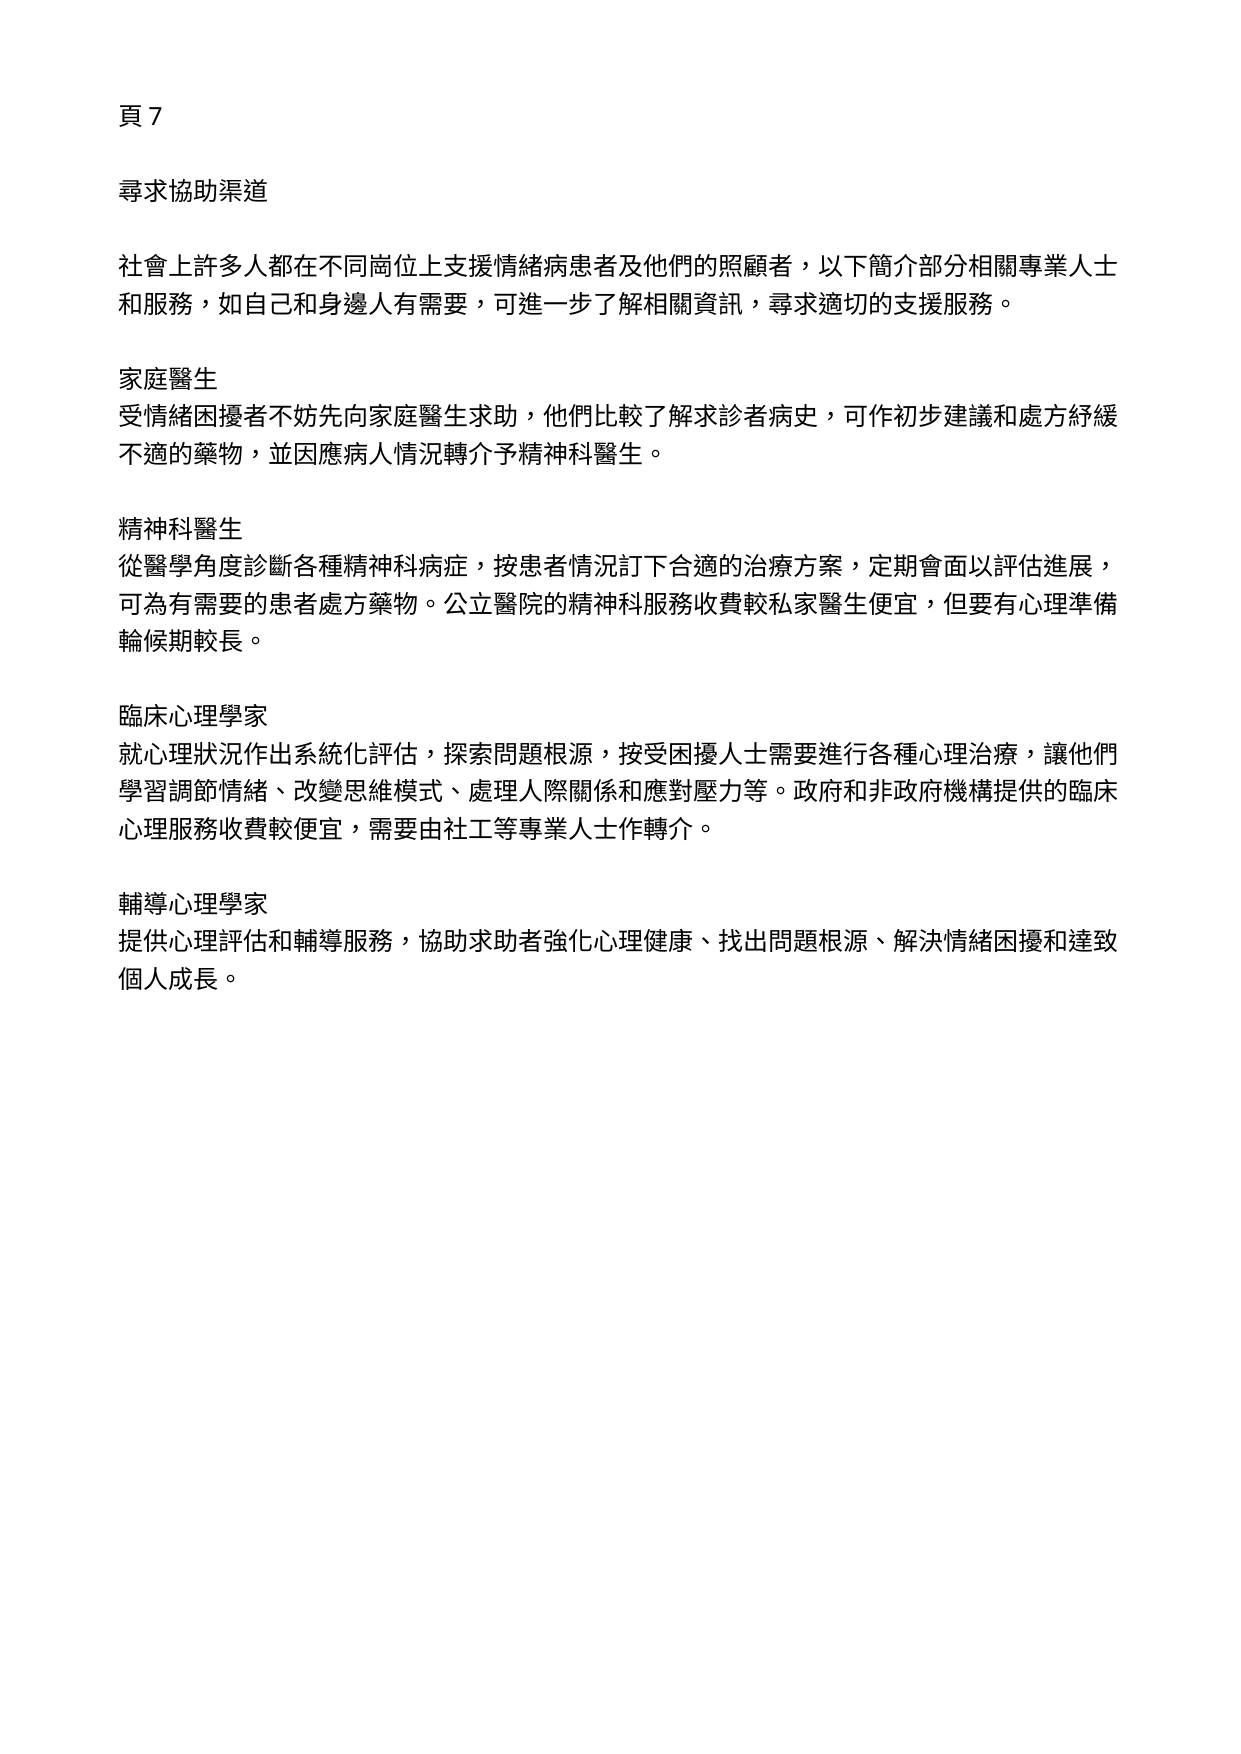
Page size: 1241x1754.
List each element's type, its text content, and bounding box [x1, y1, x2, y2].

text 提供心理評估和輔導服務，協助求助者強化心理健康、找出問題根源、解決情緒困擾和達致個人成長。 [118, 921, 1122, 996]
text 精神科醫生 [118, 509, 1122, 546]
text 就心理狀況作出系統化評估，探索問題根源，按受困擾人士需要進行各種心理治療，讓他們學習調節情緒、改變思維模式、處理人際關係和應對壓力等。政府和非政府機構提供的臨床心理服務收費較便宜，需要由社工等專業人士作轉介。 [118, 734, 1122, 846]
text 受情緒困擾者不妨先向家庭醫生求助，他們比較了解求診者病史，可作初步建議和處方紓緩不適的藥物，並因應病人情況轉介予精神科醫生。 [118, 396, 1122, 471]
text 頁7 [118, 96, 1122, 134]
text 尋求協助渠道 [118, 171, 1122, 209]
text 社會上許多人都在不同崗位上支援情緒病患者及他們的照顧者，以下簡介部分相關專業人士和服務，如自己和身邊人有需要，可進一步了解相關資訊，尋求適切的支援服務。 [118, 246, 1122, 321]
text 從醫學角度診斷各種精神科病症，按患者情況訂下合適的治療方案，定期會面以評估進展，可為有需要的患者處方藥物。公立醫院的精神科服務收費較私家醫生便宜，但要有心理準備輪候期較長。 [118, 546, 1122, 659]
text 臨床心理學家 [118, 696, 1122, 734]
text 輔導心理學家 [118, 884, 1122, 921]
text 家庭醫生 [118, 359, 1122, 396]
